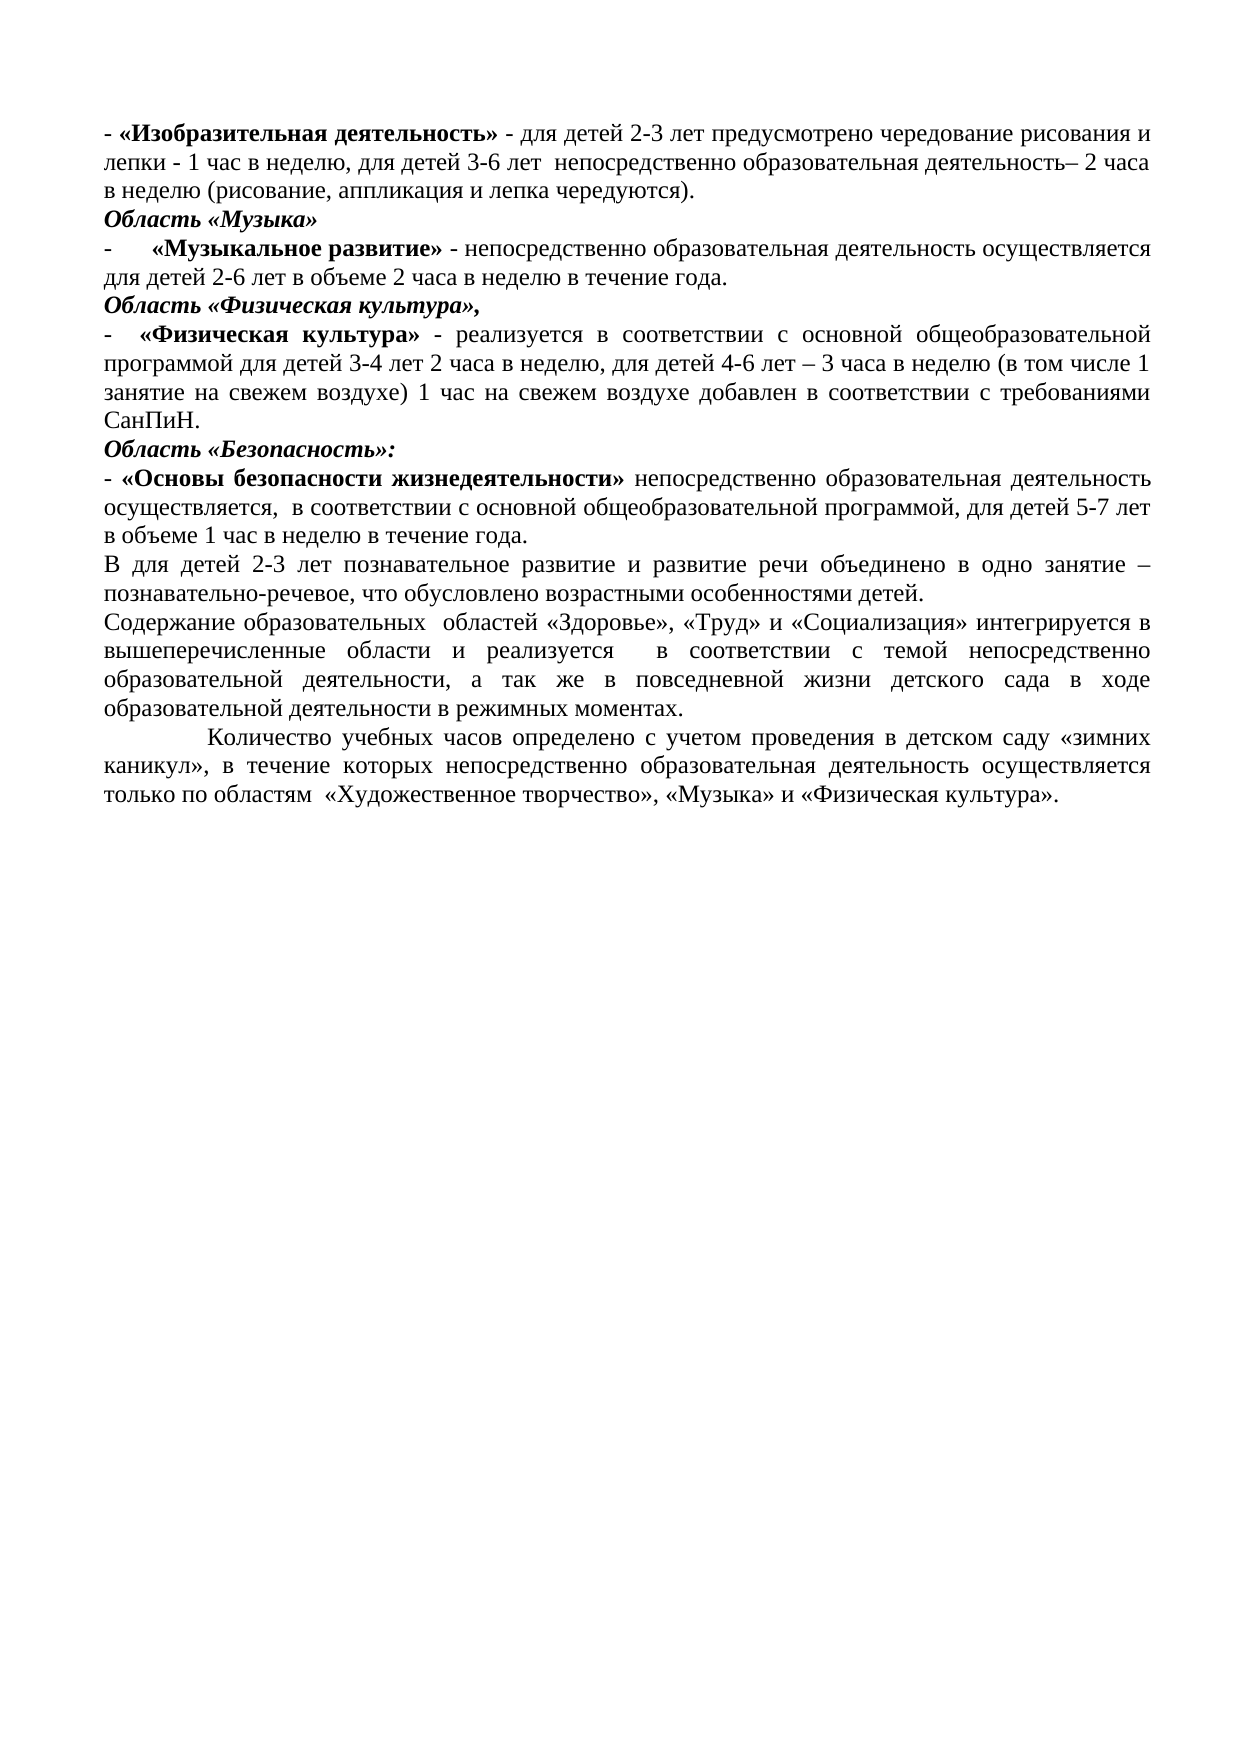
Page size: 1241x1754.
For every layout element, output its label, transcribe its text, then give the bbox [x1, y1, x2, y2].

text В для детей 2-3 лет познавательное развитие и развитие речи объединено в одно занятие – познавательно-речевое, что обусловлено возрастными особенностями детей. [103, 549, 1152, 607]
text Область «Музыка» [103, 204, 1152, 233]
text Содержание образовательных областей «Здоровье», «Труд» и «Социализация» интегрируется в вышеперечисленные области и реализуется в соответствии с темой непосредственно образовательной деятельности, а так же в повседневной жизни детского сада в ходе образовательной деятельности в режимных моментах. [103, 607, 1152, 722]
text - «Физическая культура» - реализуется в соответствии с основной общеобразовательной программой для детей 3-4 лет 2 часа в неделю, для детей 4-6 лет – 3 часа в неделю (в том числе 1 занятие на свежем воздухе) 1 час на свежем воздухе добавлен в соответствии с требованиями СанПиН. [103, 319, 1152, 434]
text - «Изобразительная деятельность» - для детей 2-3 лет предусмотрено чередование рисования и лепки - 1 час в неделю, для детей 3-6 лет непосредственно образовательная деятельность– 2 часа в неделю (рисование, аппликация и лепка чередуются). [103, 118, 1152, 204]
text Область «Безопасность»: [103, 434, 1152, 463]
text - «Музыкальное развитие» - непосредственно образовательная деятельность осуществляется для детей 2-6 лет в объеме 2 часа в неделю в течение года. [103, 233, 1152, 291]
text - «Основы безопасности жизнедеятельности» непосредственно образовательная деятельность осуществляется, в соответствии с основной общеобразовательной программой, для детей 5-7 лет в объеме 1 час в неделю в течение года. [103, 463, 1152, 549]
text Количество учебных часов определено с учетом проведения в детском саду «зимних каникул», в течение которых непосредственно образовательная деятельность осуществляется только по областям «Художественное творчество», «Музыка» и «Физическая культура». [103, 722, 1152, 808]
text Область «Физическая культура», [103, 291, 1152, 319]
